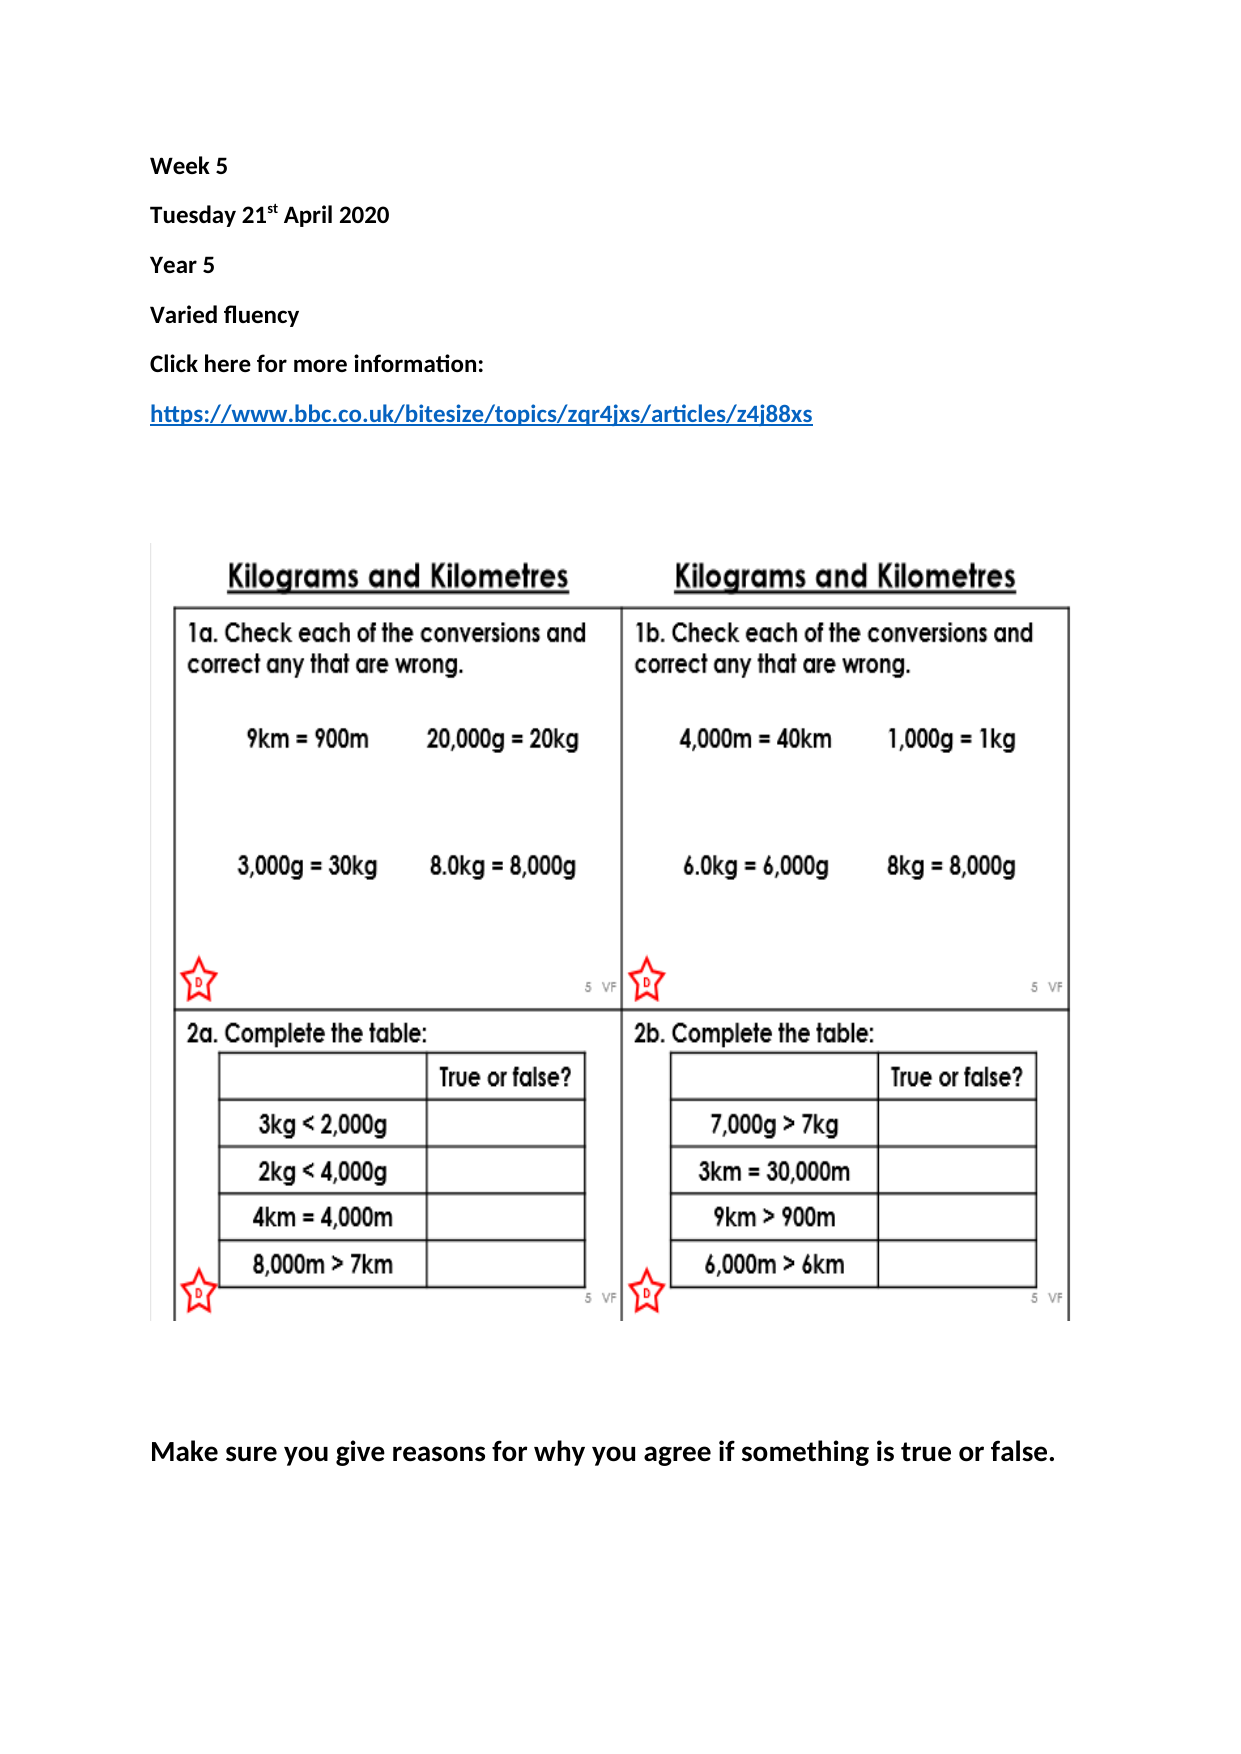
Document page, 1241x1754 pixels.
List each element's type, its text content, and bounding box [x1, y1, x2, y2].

picture [150, 543, 1091, 1321]
text Tuesday 21st April 2020 [150, 199, 1090, 230]
text https://www.bbc.co.uk/bitesize/topics/zqr4jxs/articles/z4j88xs [150, 398, 1090, 428]
text Make sure you give reasons for why you agree if something is true or false. [150, 1433, 1090, 1469]
text Varied fluency [150, 299, 1090, 329]
text Click here for more information: [150, 348, 1090, 379]
text Week 5 [150, 150, 1090, 181]
text Year 5 [150, 249, 1090, 280]
